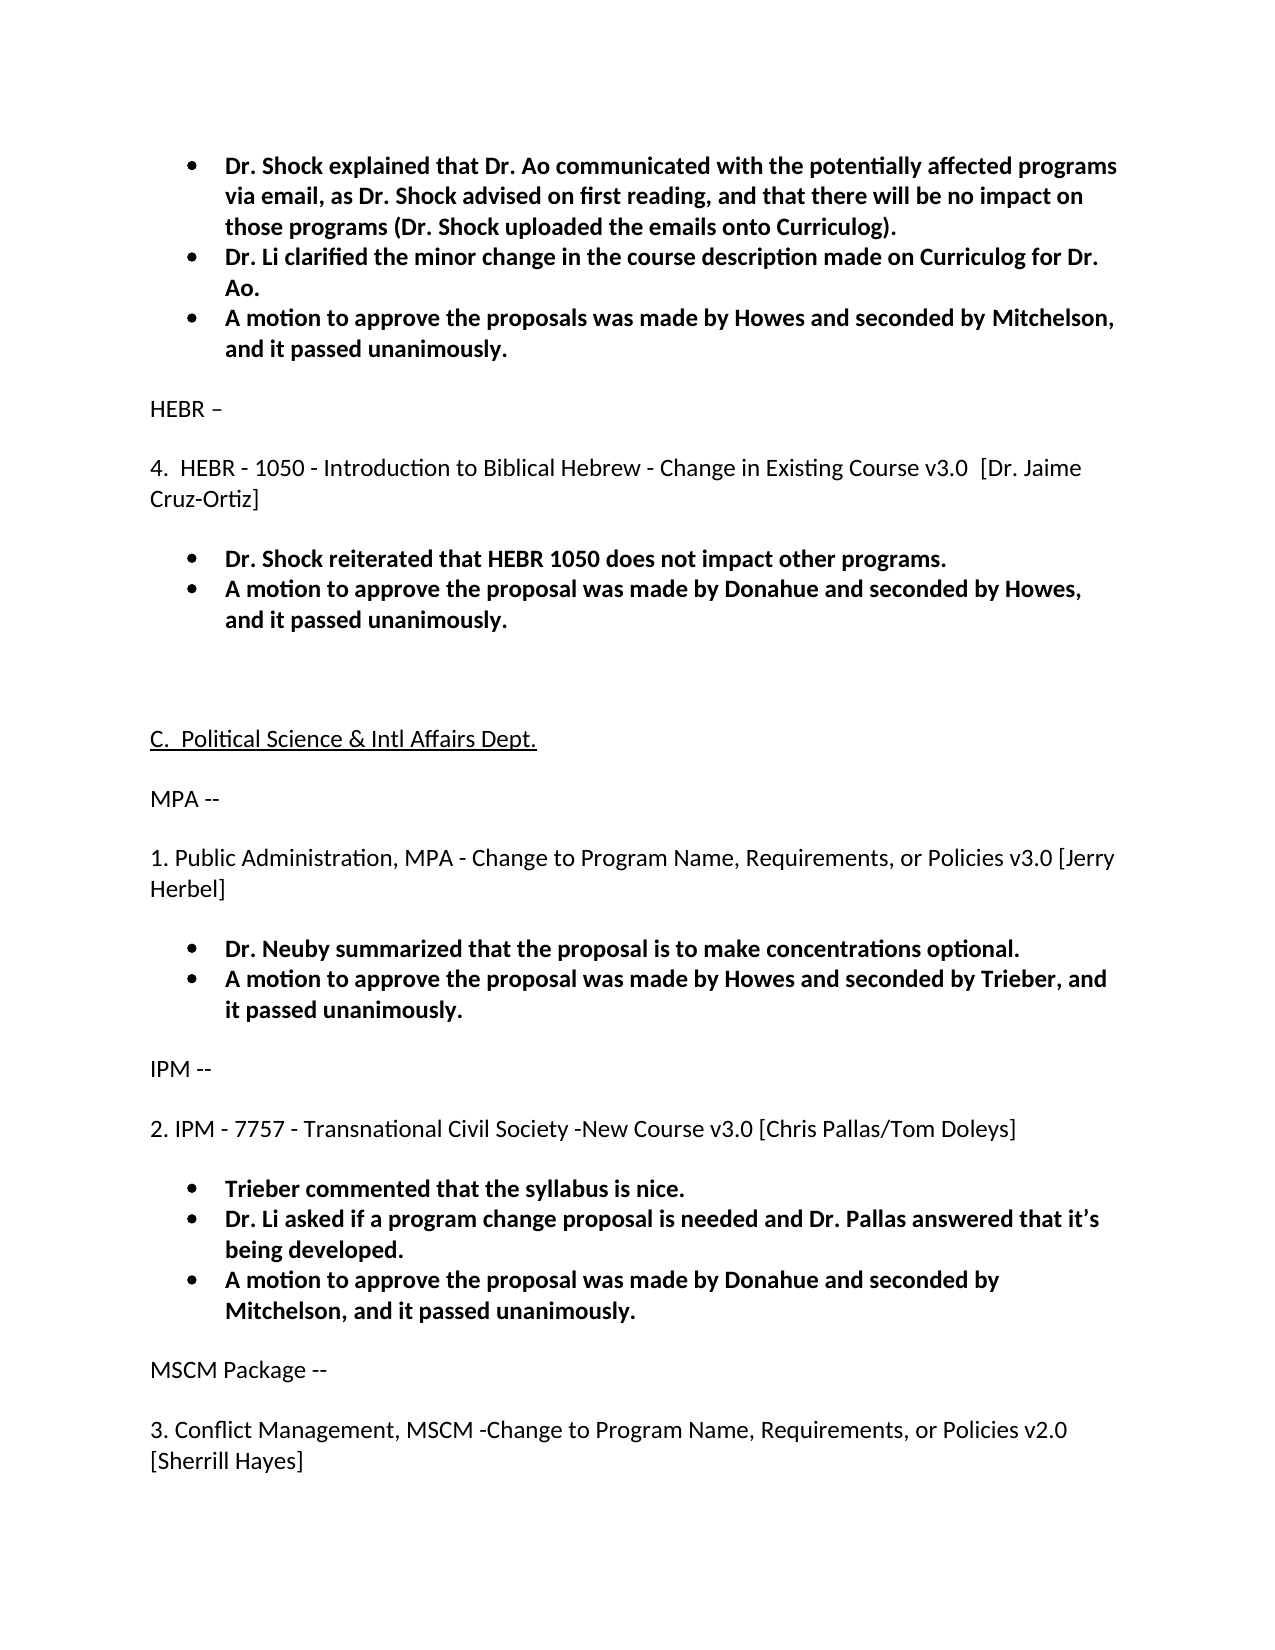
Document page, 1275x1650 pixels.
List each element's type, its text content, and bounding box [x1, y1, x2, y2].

text IPM -- [150, 1053, 1125, 1084]
text MPA -- [150, 783, 1125, 813]
list A motion to approve the proposal was made by Howes and seconded by Trieber, and it passed unanimously. [187, 963, 1125, 1024]
list Dr. Shock reiterated that HEBR 1050 does not impact other programs. [187, 543, 1125, 573]
text 1. Public Administration, MPA - Change to Program Name, Requirements, or Policies v3.0 [Jerry Herbel] [150, 842, 1125, 903]
list A motion to approve the proposal was made by Donahue and seconded by Howes, and it passed unanimously. [187, 573, 1125, 634]
list Dr. Li clarified the minor change in the course description made on Curriculog for Dr. Ao. [187, 242, 1125, 303]
text C. Political Science & Intl Affairs Dept. [150, 723, 1125, 754]
list Dr. Shock explained that Dr. Ao communicated with the potentially affected programs via email, as Dr. Shock advised on first reading, and that there will be no impact on those programs (Dr. Shock uploaded the emails onto Curriculog). [187, 150, 1125, 242]
list Dr. Li asked if a program change proposal is needed and Dr. Pallas answered that it’s being developed. [187, 1203, 1125, 1264]
text 4. HEBR - 1050 - Introduction to Biblical Hebrew - Change in Existing Course v3.0 [Dr. Jaime Cruz-Ortiz] [150, 452, 1125, 513]
text 3. Conflict Management, MSCM -Change to Program Name, Requirements, or Policies v2.0 [Sherrill Hayes] [150, 1414, 1125, 1475]
list A motion to approve the proposals was made by Howes and seconded by Mitchelson, and it passed unanimously. [187, 303, 1125, 364]
list Trieber commented that the syllabus is nice. [187, 1173, 1125, 1203]
text 2. IPM - 7757 - Transnational Civil Society -New Course v3.0 [Chris Pallas/Tom Doleys] [150, 1113, 1125, 1144]
list A motion to approve the proposal was made by Donahue and seconded by Mitchelson, and it passed unanimously. [187, 1264, 1125, 1325]
list Dr. Neuby summarized that the proposal is to make concentrations optional. [187, 933, 1125, 963]
text MSCM Package -- [150, 1354, 1125, 1385]
text HEBR – [150, 393, 1125, 423]
